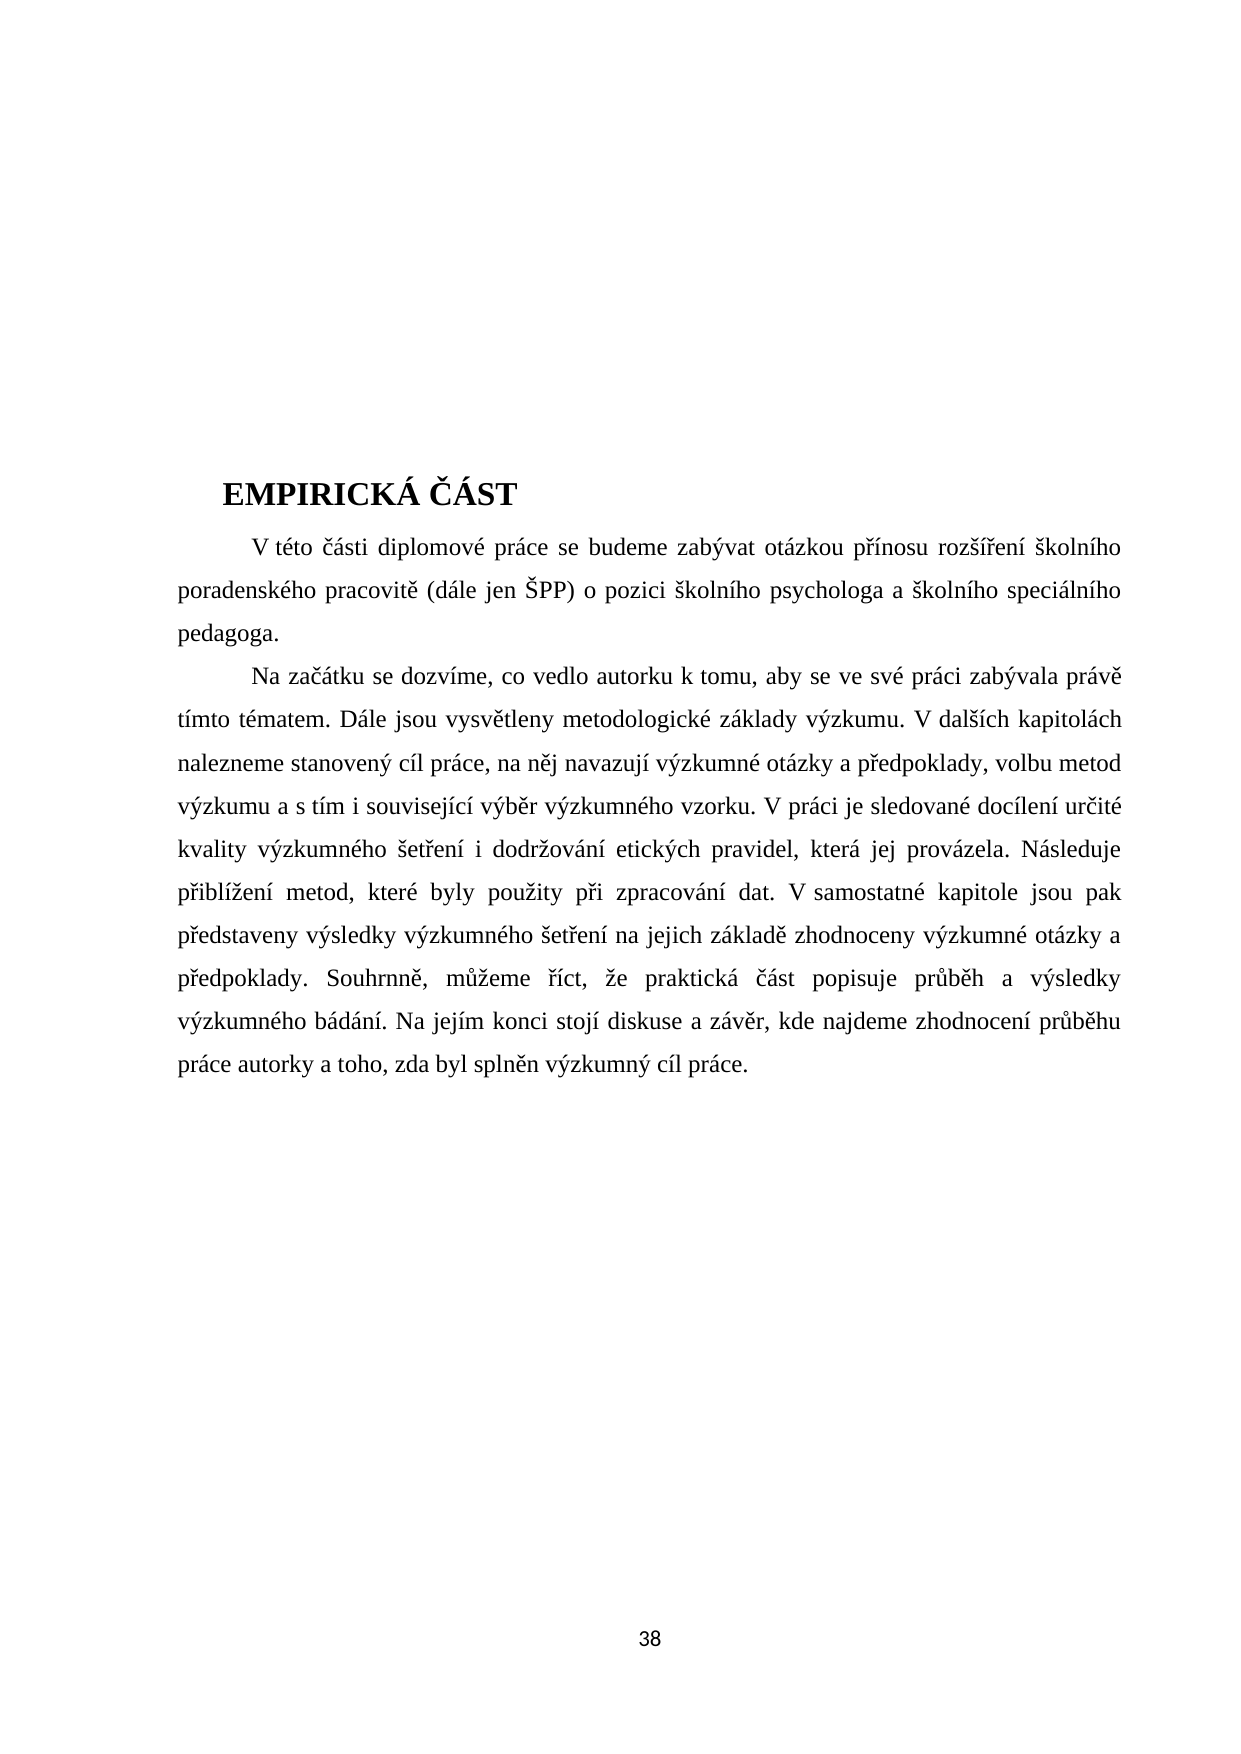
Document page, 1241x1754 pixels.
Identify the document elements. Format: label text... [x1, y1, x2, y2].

subtitle EMPIRICKÁ ČÁST [222, 474, 1122, 513]
text Na začátku se dozvíme, co vedlo autorku k tomu, aby se ve své práci zabývala právě tímto tématem. Dále jsou vysvětleny metodologické základy výzkumu. V dalších kapitolách nalezneme stanovený cíl práce, na něj navazují výzkumné otázky a předpoklady, volbu metod výzkumu a s tím i související výběr výzkumného vzorku. V práci je sledované docílení určité kvality výzkumného šetření i dodržování etických pravidel, která jej provázela. Následuje přiblížení metod, které byly použity při zpracování dat. V samostatné kapitole jsou pak představeny výsledky výzkumného šetření na jejich základě zhodnoceny výzkumné otázky a předpoklady. Souhrnně, můžeme říct, že praktická část popisuje průběh a výsledky výzkumného bádání. Na jejím konci stojí diskuse a závěr, kde najdeme zhodnocení průběhu práce autorky a toho, zda byl splněn výzkumný cíl práce. [177, 661, 1122, 1078]
text V této části diplomové práce se budeme zabývat otázkou přínosu rozšíření školního poradenského pracovitě (dále jen ŠPP) o pozici školního psychologa a školního speciálního pedagoga. [177, 532, 1122, 647]
